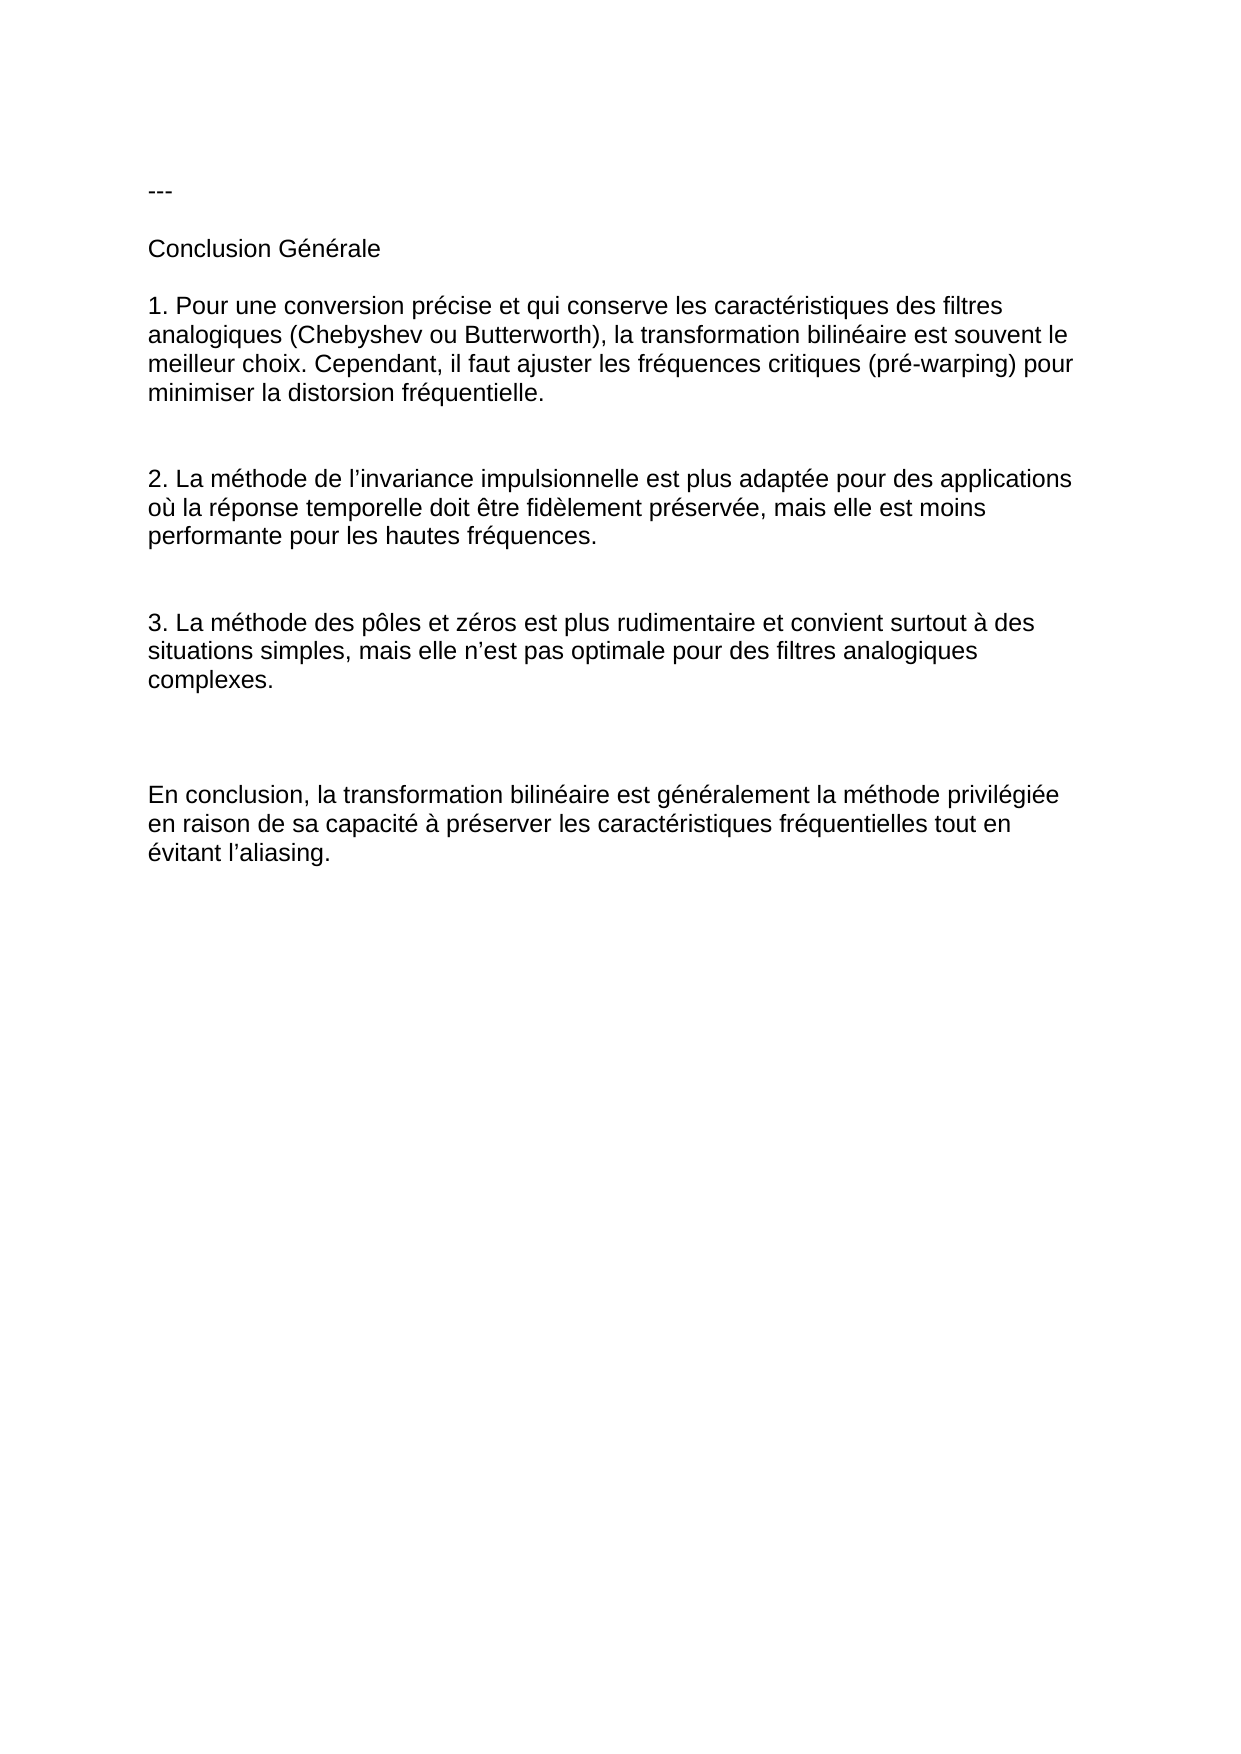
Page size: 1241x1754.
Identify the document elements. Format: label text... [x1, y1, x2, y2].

text --- [148, 176, 1093, 205]
text 1. Pour une conversion précise et qui conserve les caractéristiques des filtres analogiques (Chebyshev ou Butterworth), la transformation bilinéaire est souvent le meilleur choix. Cependant, il faut ajuster les fréquences critiques (pré-warping) pour minimiser la distorsion fréquentielle. [148, 291, 1093, 406]
text 3. La méthode des pôles et zéros est plus rudimentaire et convient surtout à des situations simples, mais elle n’est pas optimale pour des filtres analogiques complexes. [148, 608, 1093, 694]
text 2. La méthode de l’invariance impulsionnelle est plus adaptée pour des applications où la réponse temporelle doit être fidèlement préservée, mais elle est moins performante pour les hautes fréquences. [148, 464, 1093, 550]
text En conclusion, la transformation bilinéaire est généralement la méthode privilégiée en raison de sa capacité à préserver les caractéristiques fréquentielles tout en évitant l’aliasing. [148, 780, 1093, 866]
text Conclusion Générale [148, 234, 1093, 263]
